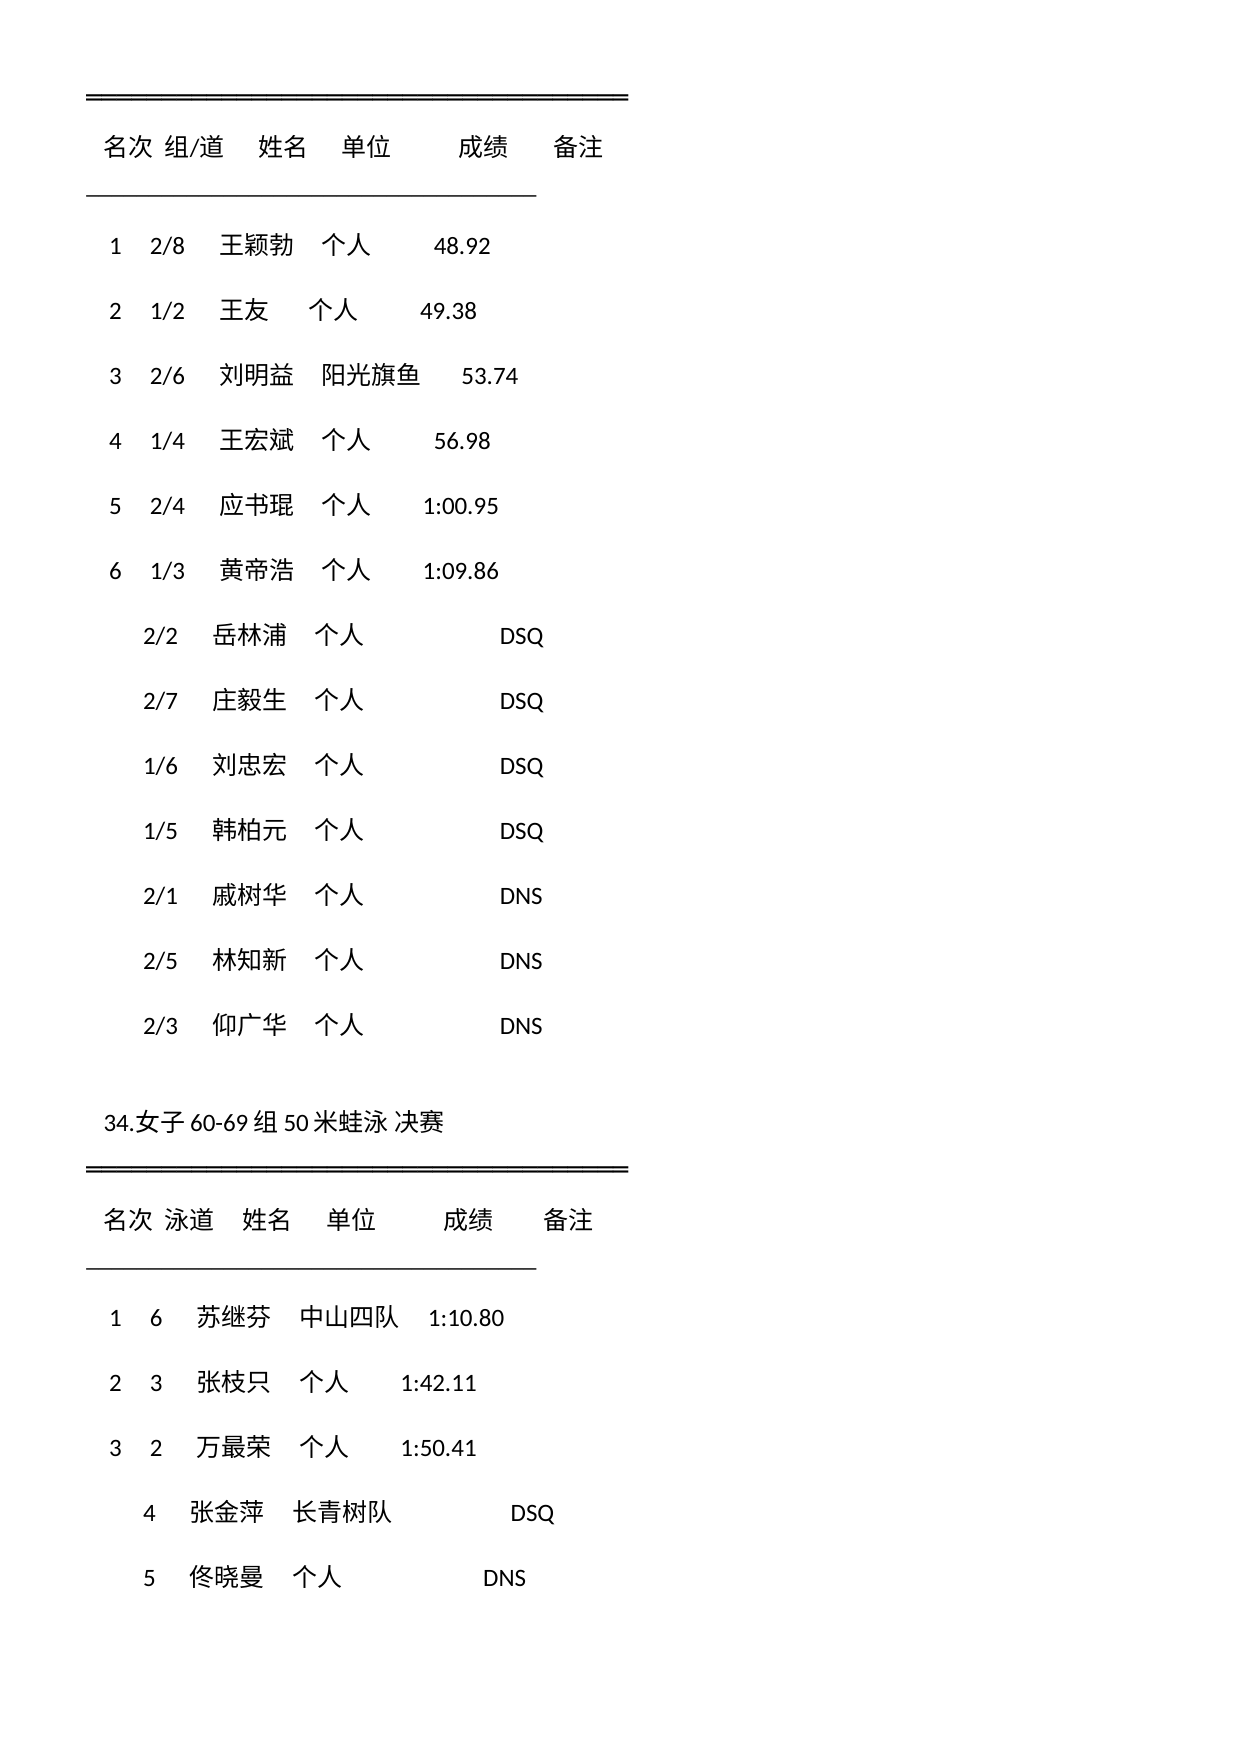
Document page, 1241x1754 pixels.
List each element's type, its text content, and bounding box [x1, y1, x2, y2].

text 名次 组/道 姓名 单位 成绩 备注 [75, 113, 1165, 178]
text 1/5 韩柏元 个人 DSQ [75, 796, 1165, 861]
text 2/1 戚树华 个人 DNS [75, 861, 1165, 926]
text 2/7 庄毅生 个人 DSQ [75, 666, 1165, 731]
text 1 6 苏继芬 中山四队 1:10.80 [75, 1283, 1165, 1348]
text 3 2 万最荣 个人 1:50.41 [75, 1413, 1165, 1478]
text 5 2/4 应书琨 个人 1:00.95 [75, 471, 1165, 536]
text 4 张金萍 长青树队 DSQ [75, 1478, 1165, 1543]
text 2/2 岳林浦 个人 DSQ [75, 601, 1165, 666]
text ──────────────────────────────────── [75, 178, 1165, 211]
text 4 1/4 王宏斌 个人 56.98 [75, 406, 1165, 471]
text 3 2/6 刘明益 阳光旗鱼 53.74 [75, 341, 1165, 406]
text 2 1/2 王友 个人 49.38 [75, 276, 1165, 341]
text 2/5 林知新 个人 DNS [75, 926, 1165, 991]
text 2/3 仰广华 个人 DNS [75, 991, 1165, 1056]
text ════════════════════════════════════ [75, 81, 1165, 113]
text 2 3 张枝只 个人 1:42.11 [75, 1348, 1165, 1413]
text 1 2/8 王颖勃 个人 48.92 [75, 211, 1165, 276]
text 1/6 刘忠宏 个人 DSQ [75, 731, 1165, 796]
text 名次 泳道 姓名 单位 成绩 备注 [75, 1186, 1165, 1251]
text ──────────────────────────────────── [75, 1251, 1165, 1283]
text 5 佟晓曼 个人 DNS [75, 1543, 1165, 1608]
text 6 1/3 黄帝浩 个人 1:09.86 [75, 536, 1165, 601]
text 34.女子60-69组50米蛙泳 决赛 [75, 1088, 1165, 1153]
text ════════════════════════════════════ [75, 1153, 1165, 1186]
